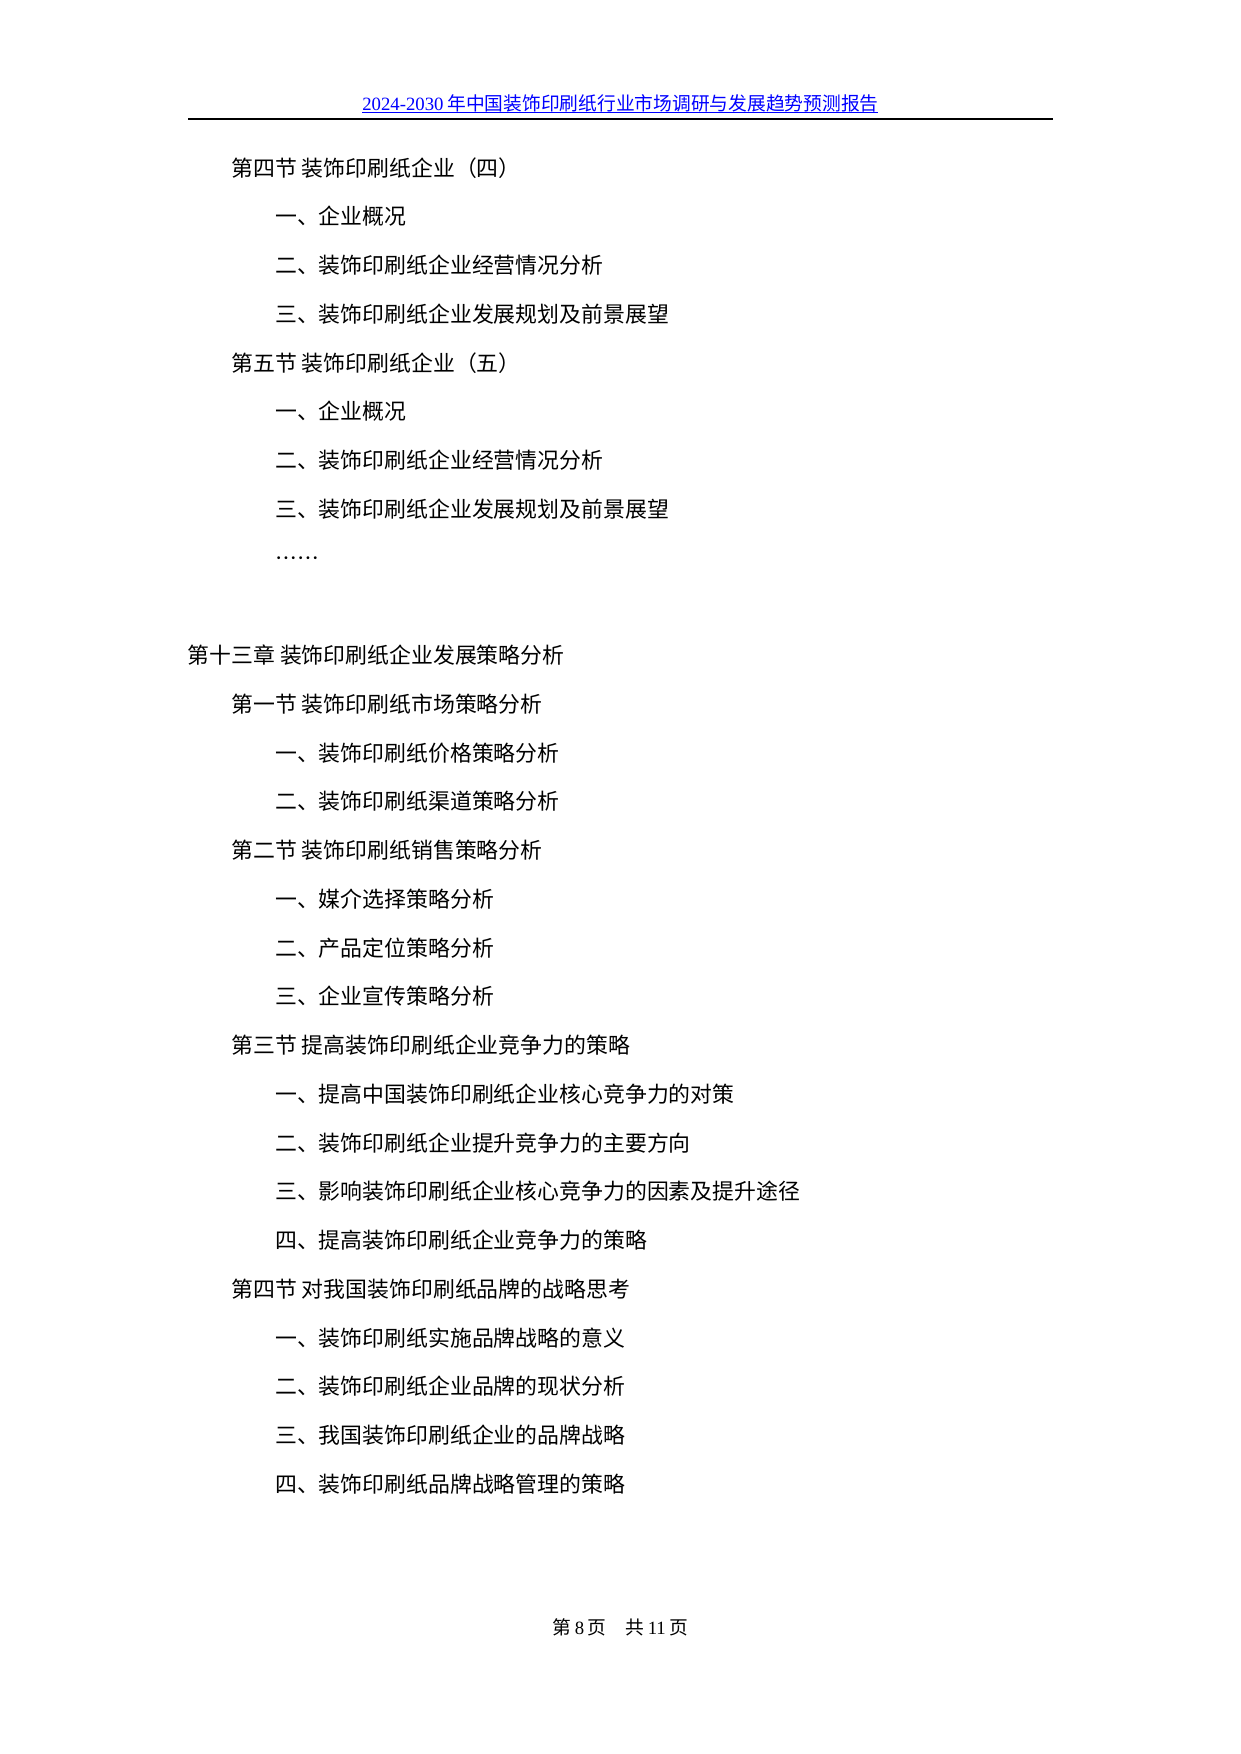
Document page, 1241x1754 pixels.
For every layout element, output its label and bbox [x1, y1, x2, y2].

text [187, 150, 1053, 1499]
